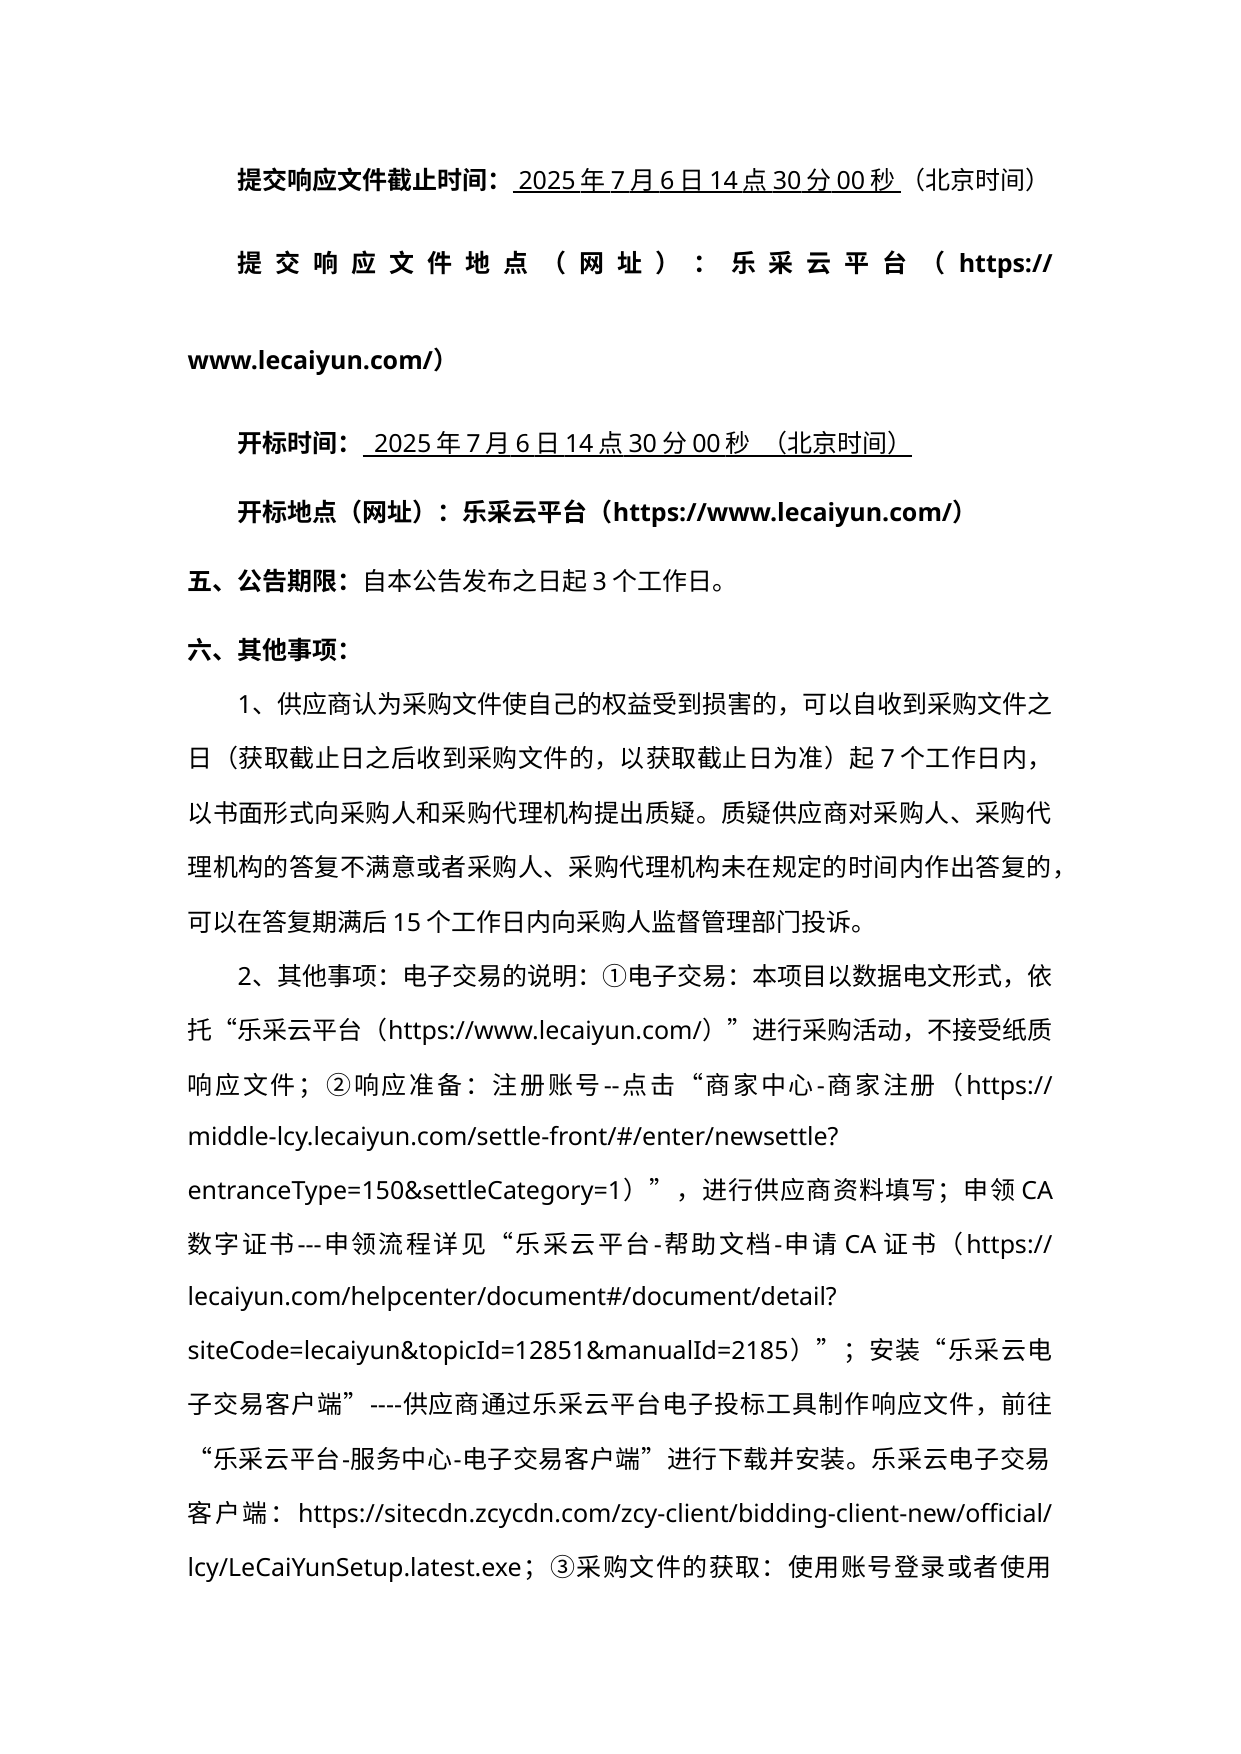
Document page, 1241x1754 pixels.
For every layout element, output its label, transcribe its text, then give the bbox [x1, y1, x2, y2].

text 五、公告期限：自本公告发布之日起3个工作日。 [187, 547, 1053, 612]
text 1、供应商认为采购文件使自己的权益受到损害的，可以自收到采购文件之日（获取截止日之后收到采购文件的，以获取截止日为准）起7个工作日内，以书面形式向采购人和采购代理机构提出质疑。质疑供应商对采购人、采购代理机构的答复不满意或者采购人、采购代理机构未在规定的时间内作出答复的，可以在答复期满后15个工作日内向采购人监督管理部门投诉。 [187, 684, 1053, 938]
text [187, 956, 1053, 1584]
text 开标地点（网址）：乐采云平台（https://www.lecaiyun.com/） [187, 493, 1053, 529]
text 提交响应文件地点（网址）：乐采云平台（https://www.lecaiyun.com/） [187, 229, 1053, 391]
text 开标时间： 2025年7月6日14点30分00秒 （北京时间） [187, 409, 1053, 474]
list 六、其他事项： [187, 630, 1053, 666]
text 提交响应文件截止时间： 2025年7月6日14点30分00秒 （北京时间） [187, 146, 1053, 211]
